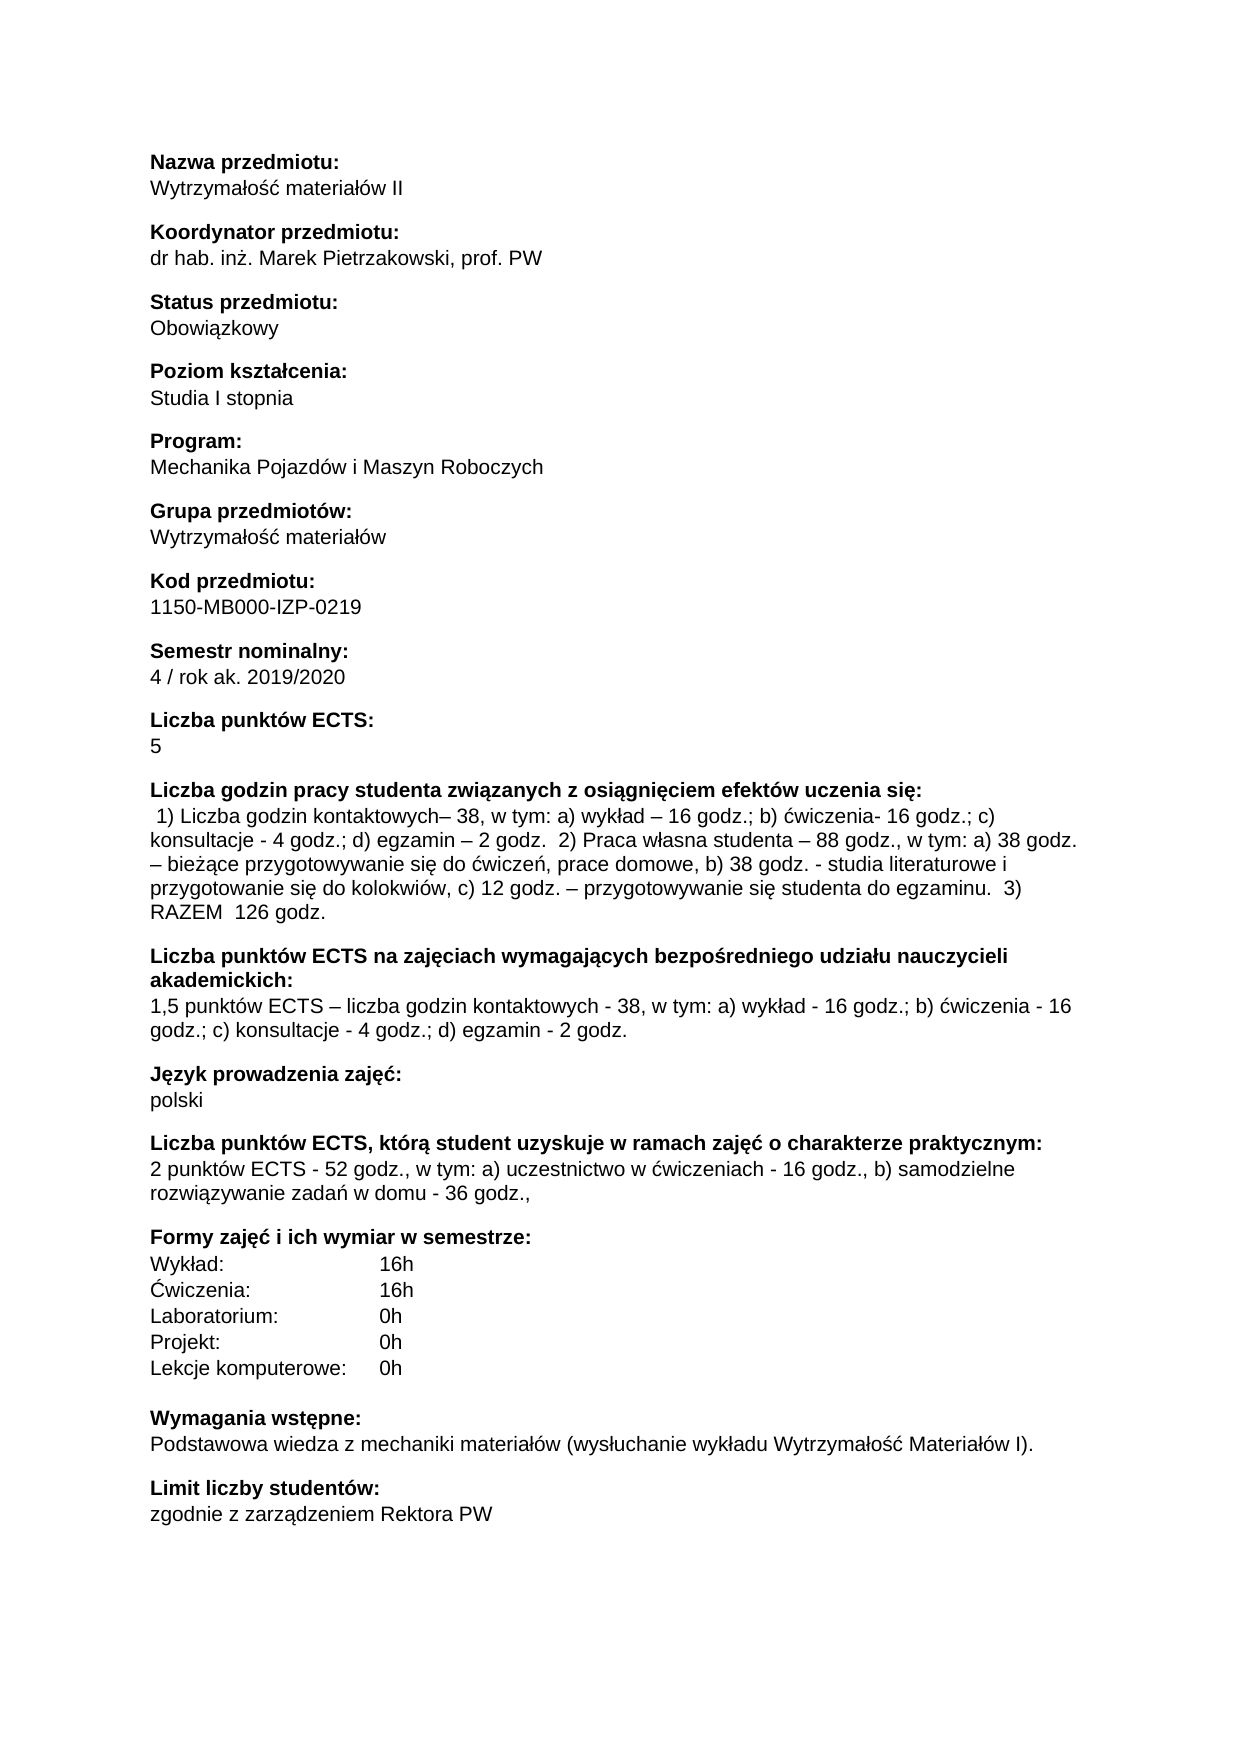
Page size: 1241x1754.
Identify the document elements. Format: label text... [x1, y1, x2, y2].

text Liczba punktów ECTS na zajęciach wymagających bezpośredniego udziału nauczycieli akademickich: [150, 944, 1090, 992]
text Formy zajęć i ich wymiar w semestrze: [150, 1225, 1090, 1249]
text Program: [150, 429, 1090, 453]
table_cell 16h [369, 1276, 597, 1302]
text Studia I stopnia [150, 385, 1090, 409]
table_cell Ćwiczenia: [140, 1278, 367, 1302]
text Wymagania wstępne: [150, 1406, 1090, 1430]
text Język prowadzenia zajęć: [150, 1061, 1090, 1085]
table_cell 0h [369, 1302, 597, 1328]
text Obowiązkowy [150, 316, 1090, 339]
text Podstawowa wiedza z mechaniki materiałów (wysłuchanie wykładu Wytrzymałość Materiałów I). [150, 1432, 1090, 1456]
text 4 / rok ak. 2019/2020 [150, 664, 1090, 688]
table_cell 0h [369, 1328, 597, 1354]
text Status przedmiotu: [150, 289, 1090, 313]
text dr hab. inż. Marek Pietrzakowski, prof. PW [150, 246, 1090, 270]
text polski [150, 1087, 1090, 1111]
table_header 16h [369, 1252, 597, 1276]
text Liczba godzin pracy studenta związanych z osiągnięciem efektów uczenia się: [150, 778, 1090, 802]
text Semestr nominalny: [150, 638, 1090, 662]
text Kod przedmiotu: [150, 569, 1090, 593]
table_cell 0h [369, 1354, 597, 1380]
table_cell Lekcje komputerowe: [140, 1356, 367, 1380]
text Mechanika Pojazdów i Maszyn Roboczych [150, 455, 1090, 479]
table_cell Laboratorium: [140, 1304, 367, 1328]
text Liczba punktów ECTS, którą student uzyskuje w ramach zajęć o charakterze praktycznym: [150, 1131, 1090, 1155]
text Nazwa przedmiotu: [150, 150, 1090, 174]
table_cell Projekt: [140, 1330, 367, 1354]
text Poziom kształcenia: [150, 359, 1090, 383]
text 5 [150, 734, 1090, 758]
text 1) Liczba godzin kontaktowych– 38, w tym: a) wykład – 16 godz.; b) ćwiczenia- 16 godz.; c) konsultacje - 4 godz.; d) egzamin – 2 godz. 2) Praca własna studenta – 88 godz., w tym: a) 38 godz. – bieżące przygotowywanie się do ćwiczeń, prace domowe, b) 38 godz. - studia literaturowe i przygotowanie się do kolokwiów, c) 12 godz. – przygotowywanie się studenta do egzaminu. 3) RAZEM 126 godz. [150, 804, 1090, 924]
text 2 punktów ECTS - 52 godz., w tym: a) uczestnictwo w ćwiczeniach - 16 godz., b) samodzielne rozwiązywanie zadań w domu - 36 godz., [150, 1157, 1090, 1205]
table_header Wykład: [140, 1252, 367, 1276]
text Koordynator przedmiotu: [150, 220, 1090, 244]
text Wytrzymałość materiałów II [150, 176, 1090, 200]
text zgodnie z zarządzeniem Rektora PW [150, 1502, 1090, 1526]
text Grupa przedmiotów: [150, 499, 1090, 523]
text Limit liczby studentów: [150, 1476, 1090, 1499]
text Wytrzymałość materiałów [150, 525, 1090, 549]
text 1,5 punktów ECTS – liczba godzin kontaktowych - 38, w tym: a) wykład - 16 godz.; b) ćwiczenia - 16 godz.; c) konsultacje - 4 godz.; d) egzamin - 2 godz. [150, 994, 1090, 1042]
text 1150-MB000-IZP-0219 [150, 595, 1090, 619]
text Liczba punktów ECTS: [150, 708, 1090, 732]
